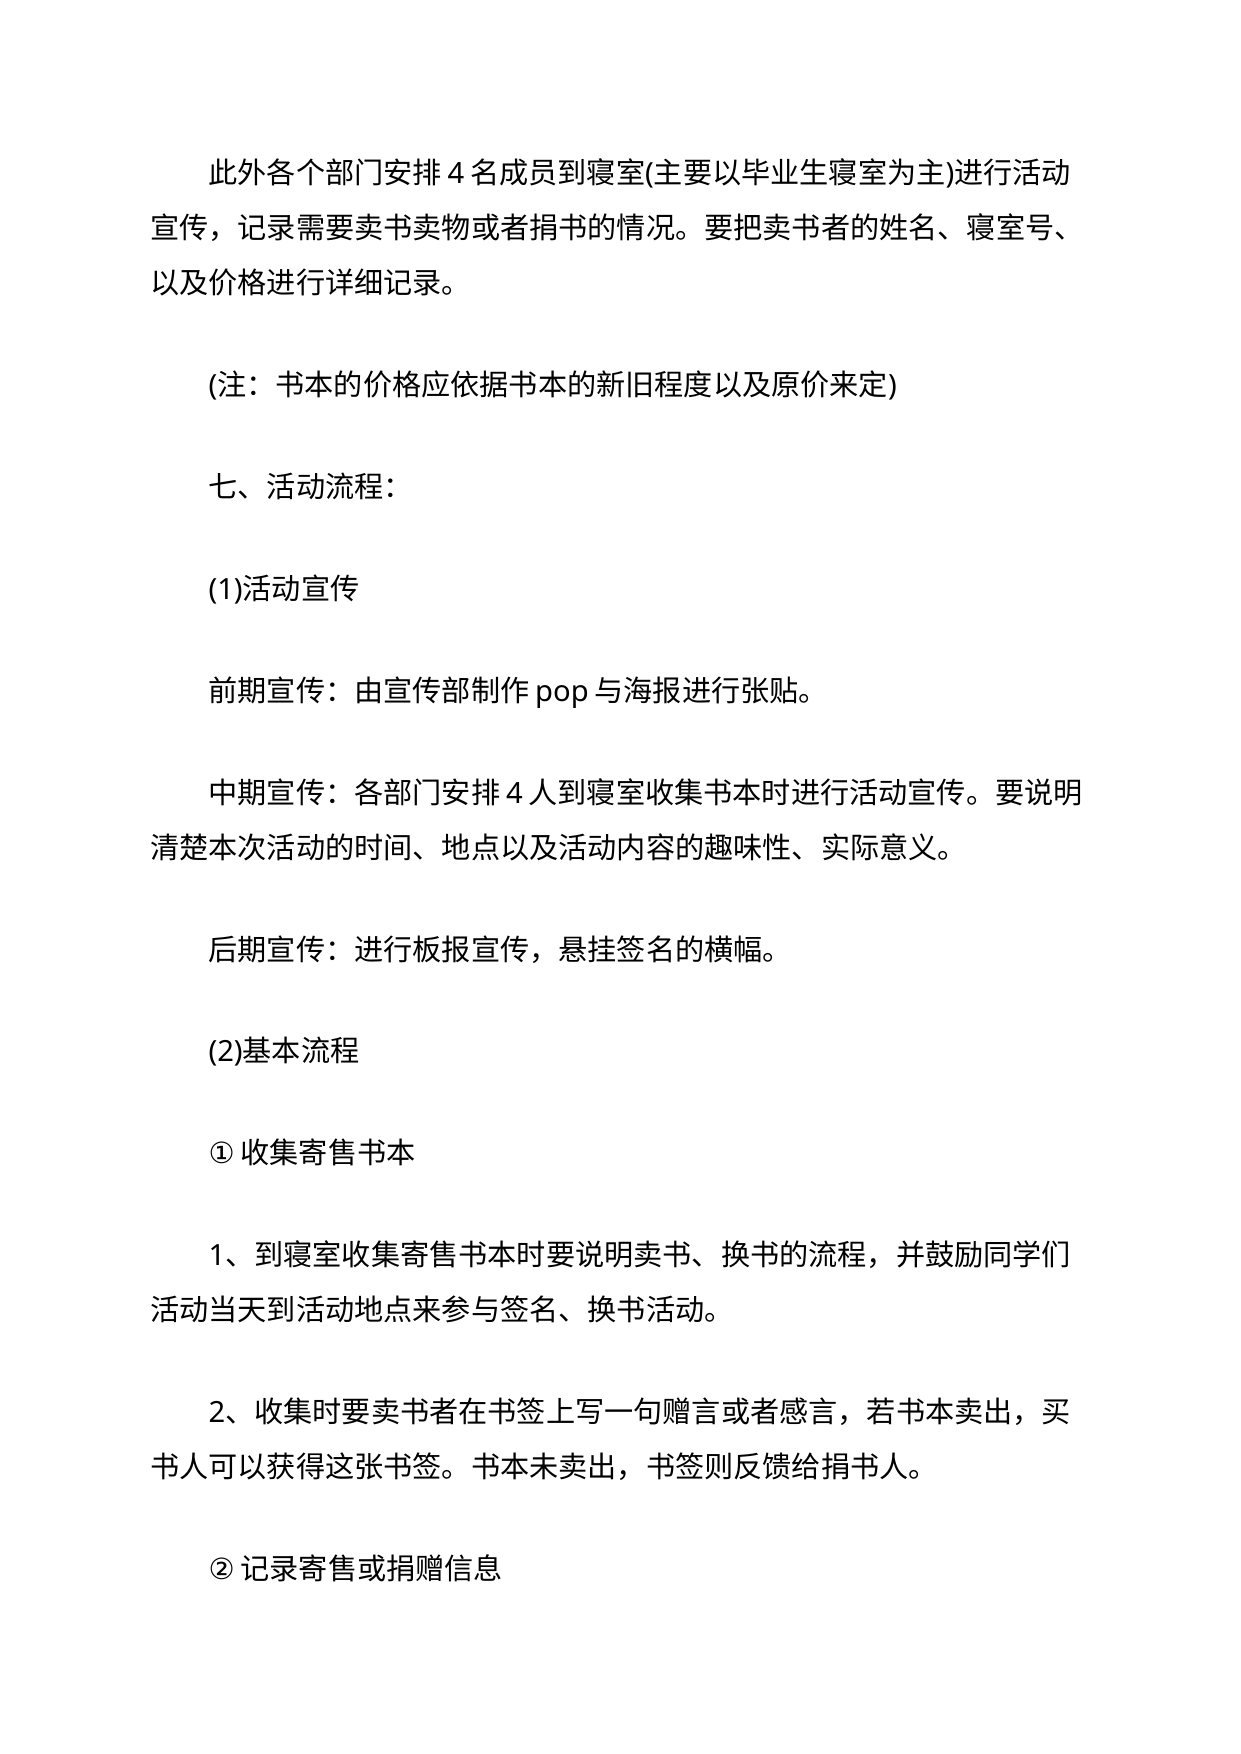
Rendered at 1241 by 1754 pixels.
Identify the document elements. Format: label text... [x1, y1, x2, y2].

text 中期宣传：各部门安排4人到寝室收集书本时进行活动宣传。要说明清楚本次活动的时间、地点以及活动内容的趣味性、实际意义。 [150, 769, 1090, 867]
text (2)基本流程 [150, 1028, 1090, 1070]
text (注：书本的价格应依据书本的新旧程度以及原价来定) [150, 362, 1090, 404]
text (1)活动宣传 [150, 565, 1090, 608]
text 七、活动流程： [150, 464, 1090, 506]
text ①收集寄售书本 [150, 1130, 1090, 1172]
text 2、收集时要卖书者在书签上写一句赠言或者感言，若书本卖出，买书人可以获得这张书签。书本未卖出，书签则反馈给捐书人。 [150, 1389, 1090, 1486]
text 1、到寝室收集寄售书本时要说明卖书、换书的流程，并鼓励同学们活动当天到活动地点来参与签名、换书活动。 [150, 1232, 1090, 1329]
text 后期宣传：进行板报宣传，悬挂签名的横幅。 [150, 926, 1090, 968]
text ②记录寄售或捐赠信息 [150, 1545, 1090, 1588]
text 前期宣传：由宣传部制作pop与海报进行张贴。 [150, 667, 1090, 710]
text 此外各个部门安排4名成员到寝室(主要以毕业生寝室为主)进行活动宣传，记录需要卖书卖物或者捐书的情况。要把卖书者的姓名、寝室号、以及价格进行详细记录。 [150, 150, 1090, 302]
